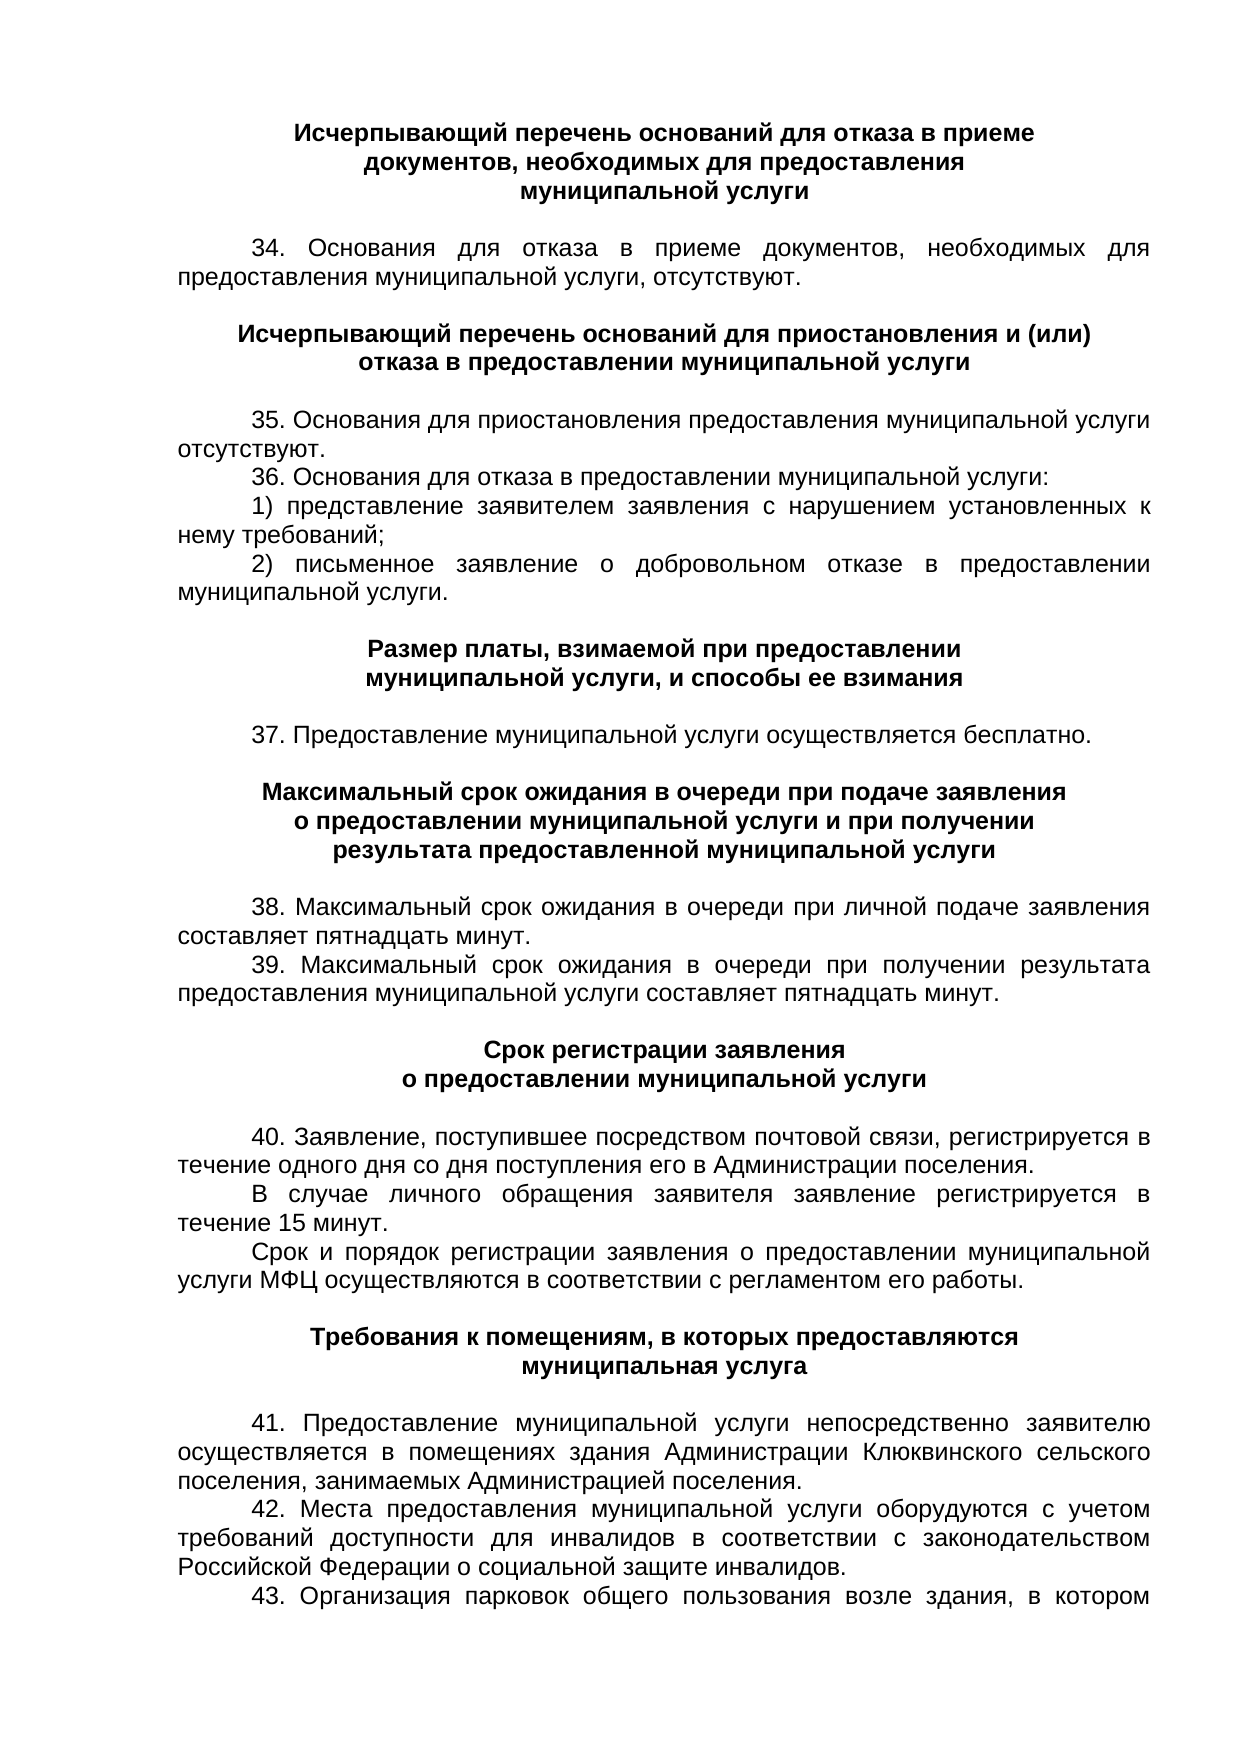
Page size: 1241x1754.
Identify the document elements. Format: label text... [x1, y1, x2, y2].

title Размер платы, взимаемой при предоставлении [177, 634, 1152, 663]
title о предоставлении муниципальной услуги и при получении [177, 806, 1152, 835]
title Исчерпывающий перечень оснований для приостановления и (или) [177, 319, 1152, 347]
title о предоставлении муниципальной услуги [177, 1064, 1152, 1093]
text 35. Основания для приостановления предоставления муниципальной услуги отсутствуют. [177, 405, 1152, 462]
text 42. Места предоставления муниципальной услуги оборудуются с учетом требований доступности для инвалидов в соответствии с законодательством Российской Федерации о социальной защите инвалидов. [177, 1494, 1152, 1581]
text 34. Основания для отказа в приеме документов, необходимых для предоставления муниципальной услуги, отсутствуют. [177, 233, 1152, 291]
title результата предоставленной муниципальной услуги [177, 835, 1152, 863]
title Срок регистрации заявления [177, 1035, 1152, 1064]
title муниципальная услуга [177, 1351, 1152, 1379]
text 36. Основания для отказа в предоставлении муниципальной услуги: [177, 462, 1152, 491]
title Максимальный срок ожидания в очереди при подаче заявления [177, 777, 1152, 806]
text 37. Предоставление муниципальной услуги осуществляется бесплатно. [177, 720, 1152, 749]
title отказа в предоставлении муниципальной услуги [177, 347, 1152, 376]
text В случае личного обращения заявителя заявление регистрируется в течение 15 минут. [177, 1179, 1152, 1236]
text 38. Максимальный срок ожидания в очереди при личной подаче заявления составляет пятнадцать минут. [177, 892, 1152, 950]
title муниципальной услуги [177, 176, 1152, 204]
text Срок и порядок регистрации заявления о предоставлении муниципальной услуги МФЦ осуществляются в соответствии с регламентом его работы. [177, 1236, 1152, 1294]
title Исчерпывающий перечень оснований для отказа в приеме [177, 118, 1152, 147]
title Требования к помещениям, в которых предоставляются [177, 1322, 1152, 1351]
text 2) письменное заявление о добровольном отказе в предоставлении муниципальной услуги. [177, 549, 1152, 606]
text 40. Заявление, поступившее посредством почтовой связи, регистрируется в течение одного дня со дня поступления его в Администрации поселения. [177, 1121, 1152, 1179]
text 41. Предоставление муниципальной услуги непосредственно заявителю осуществляется в помещениях здания Администрации Клюквинского сельского поселения, занимаемых Администрацией поселения. [177, 1408, 1152, 1494]
title муниципальной услуги, и способы ее взимания [177, 663, 1152, 692]
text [177, 1581, 1152, 1609]
text 39. Максимальный срок ожидания в очереди при получении результата предоставления муниципальной услуги составляет пятнадцать минут. [177, 950, 1152, 1007]
text 1) представление заявителем заявления с нарушением установленных к нему требований; [177, 491, 1152, 549]
title документов, необходимых для предоставления [177, 147, 1152, 176]
